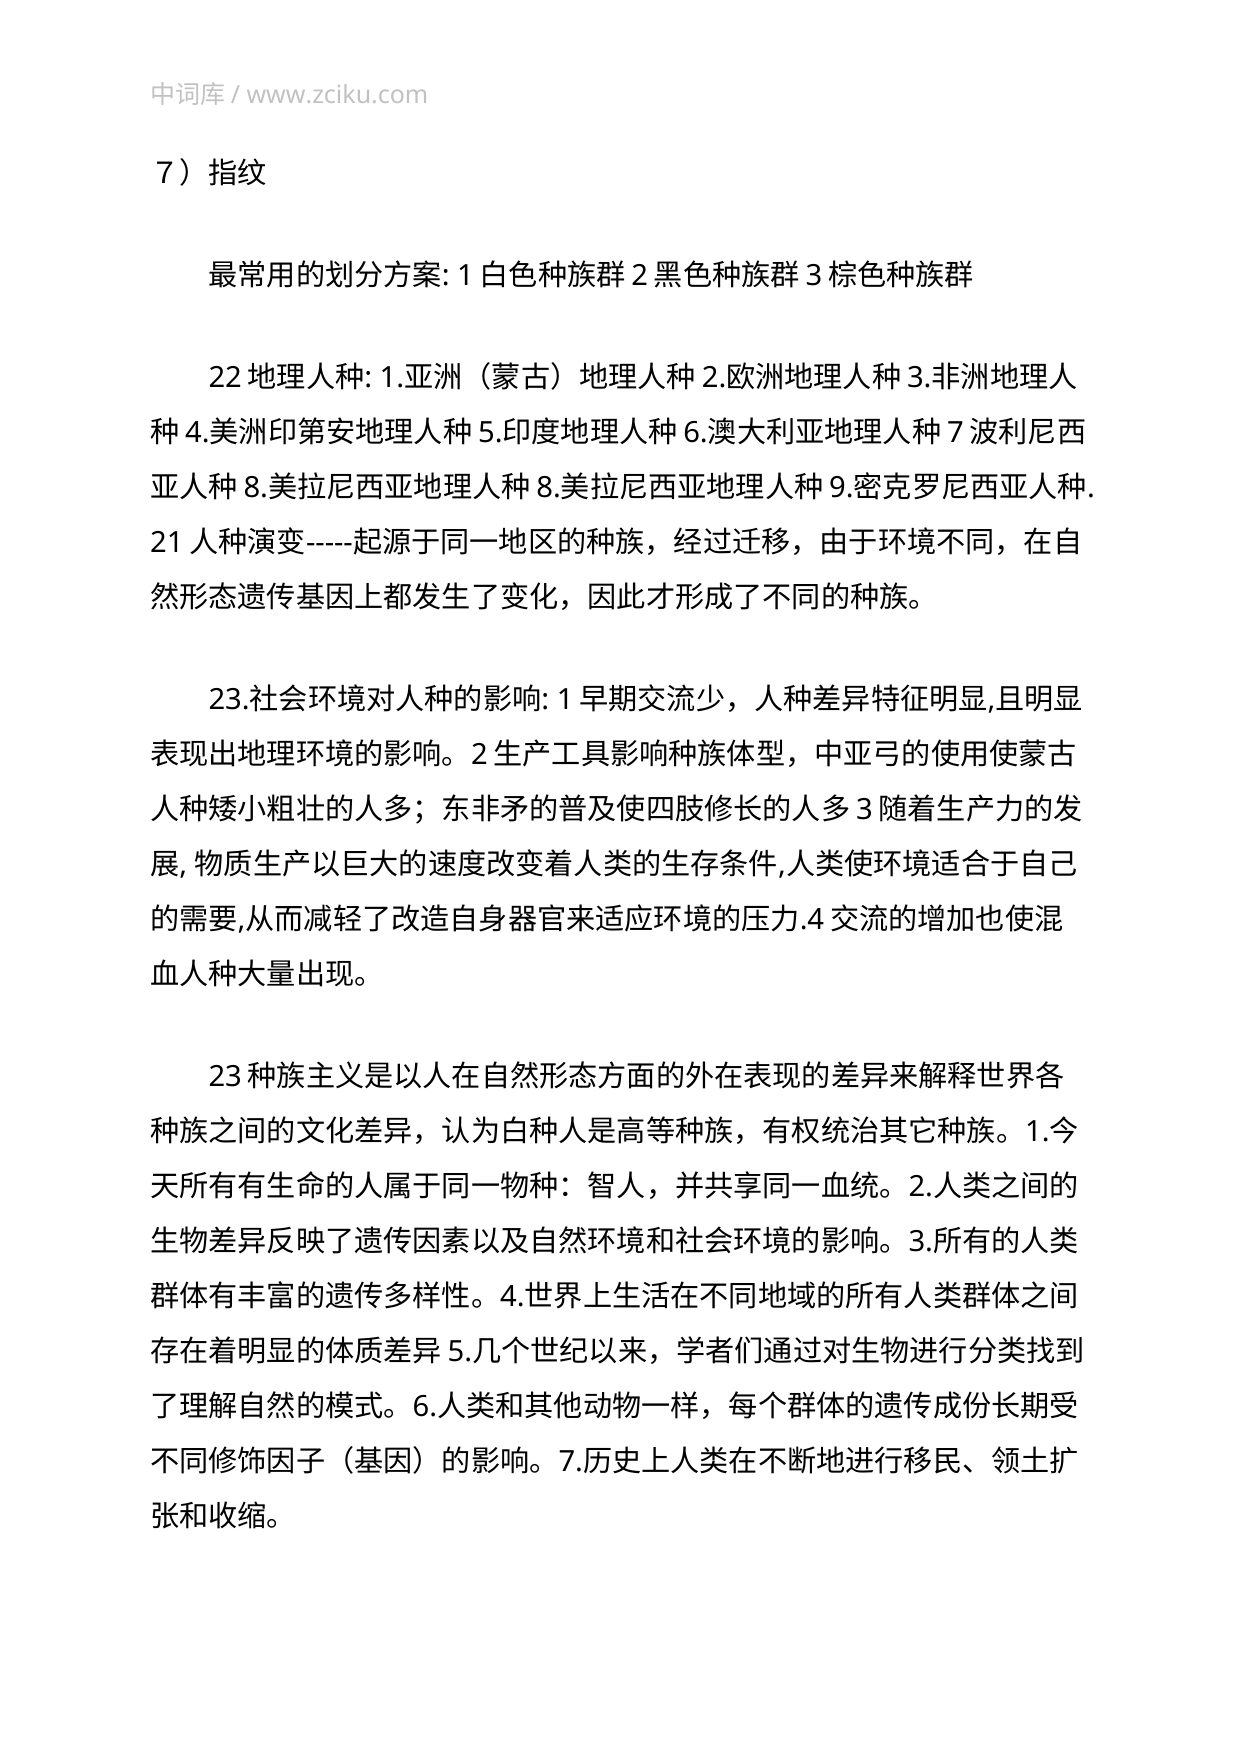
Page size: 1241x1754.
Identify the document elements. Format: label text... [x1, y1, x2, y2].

text 最常用的划分方案: 1白色种族群2黑色种族群3棕色种族群 [150, 252, 1090, 294]
text 23种族主义是以人在自然形态方面的外在表现的差异来解释世界各种族之间的文化差异，认为白种人是高等种族，有权统治其它种族。1.今天所有有生命的人属于同一物种：智人，并共享同一血统。2.人类之间的生物差异反映了遗传因素以及自然环境和社会环境的影响。3.所有的人类群体有丰富的遗传多样性。4.世界上生活在不同地域的所有人类群体之间存在着明显的体质差异5.几个世纪以来，学者们通过对生物进行分类找到了理解自然的模式。6.人类和其他动物一样，每个群体的遗传成份长期受不同修饰因子（基因）的影响。7.历史上人类在不断地进行移民、领土扩张和收缩。 [150, 1052, 1090, 1534]
text 22地理人种: 1.亚洲（蒙古）地理人种2.欧洲地理人种3.非洲地理人种4.美洲印第安地理人种5.印度地理人种6.澳大利亚地理人种7波利尼西亚人种8.美拉尼西亚地理人种8.美拉尼西亚地理人种9.密克罗尼西亚人种.21人种演变-----起源于同一地区的种族，经过迁移，由于环境不同，在自然形态遗传基因上都发生了变化，因此才形成了不同的种族。 [150, 354, 1090, 616]
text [150, 150, 1090, 192]
text 23.社会环境对人种的影响: 1早期交流少，人种差异特征明显,且明显表现出地理环境的影响。2生产工具影响种族体型，中亚弓的使用使蒙古人种矮小粗壮的人多；东非矛的普及使四肢修长的人多3随着生产力的发展, 物质生产以巨大的速度改变着人类的生存条件,人类使环境适合于自己的需要,从而减轻了改造自身器官来适应环境的压力.4交流的增加也使混血人种大量出现。 [150, 676, 1090, 993]
